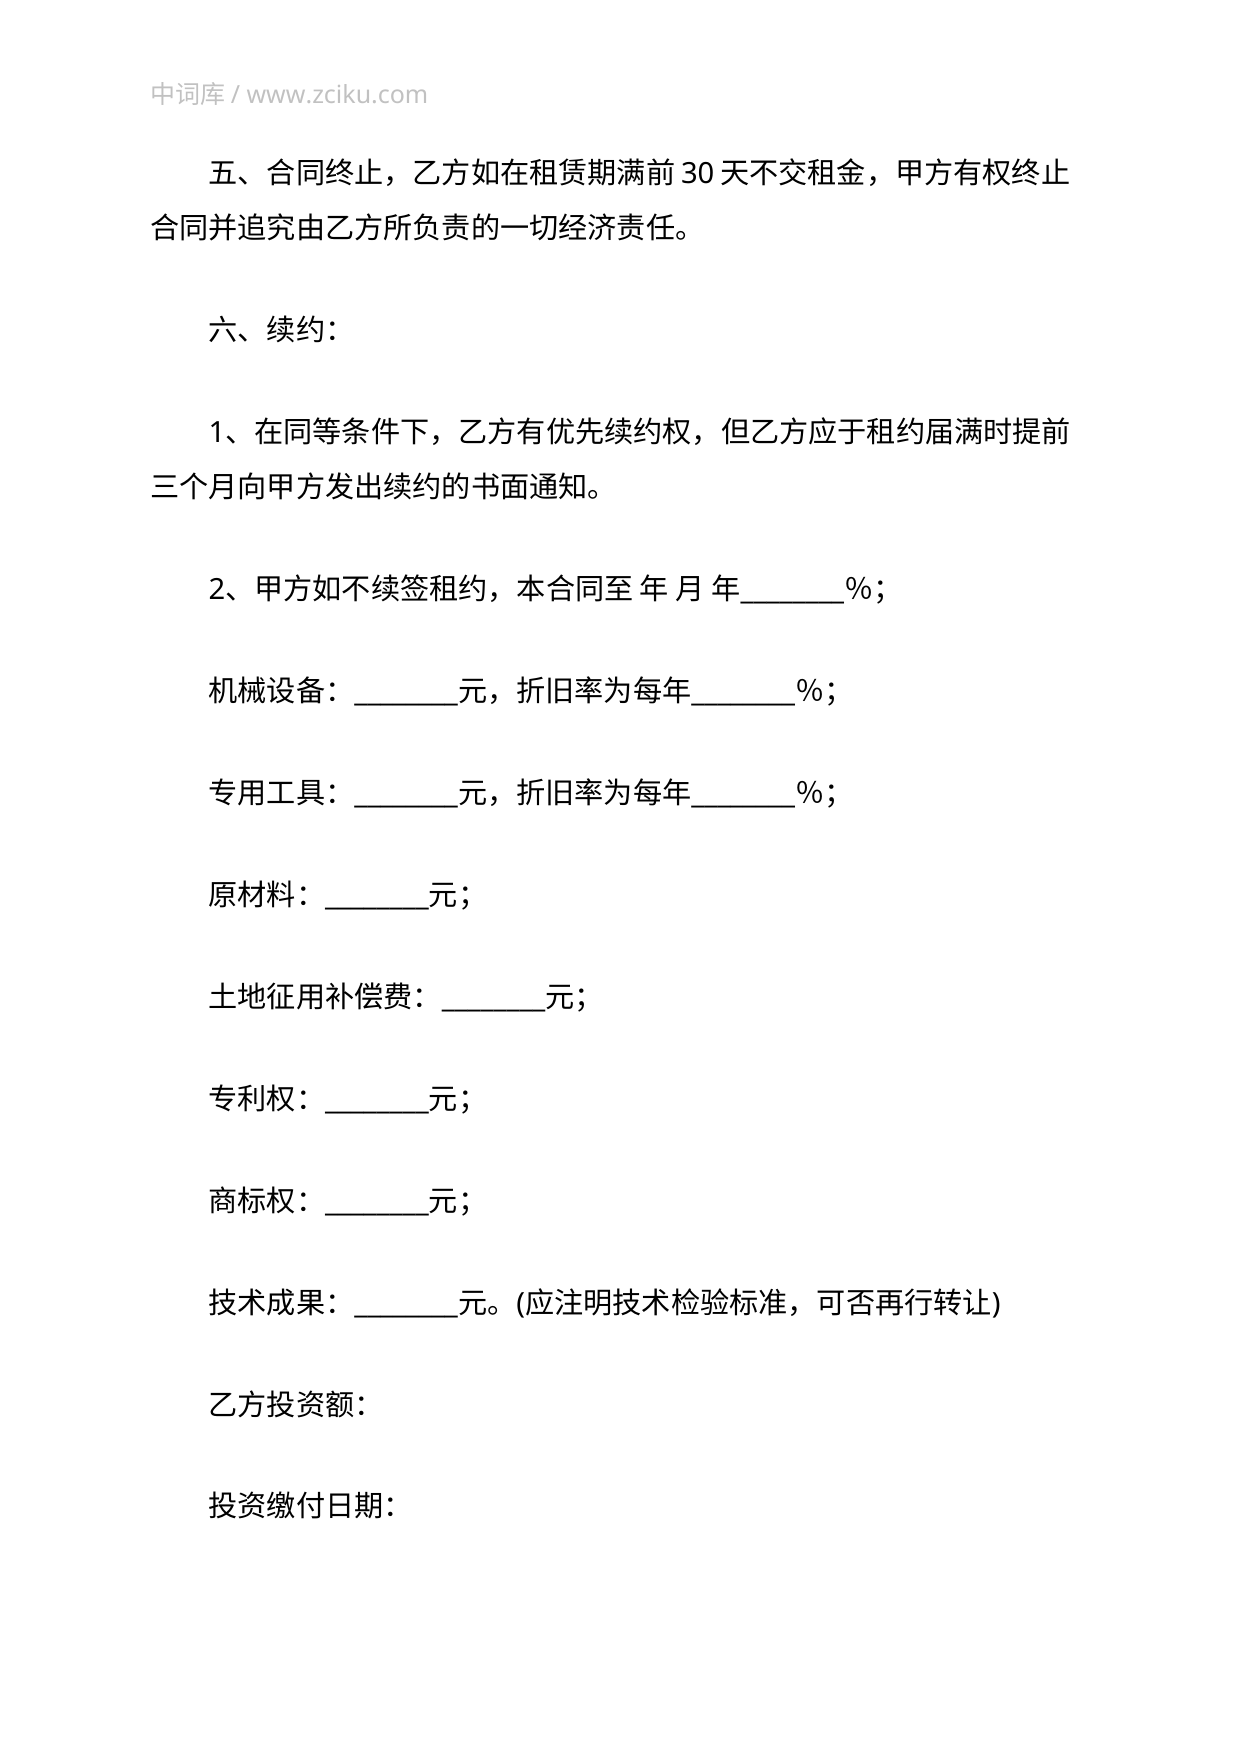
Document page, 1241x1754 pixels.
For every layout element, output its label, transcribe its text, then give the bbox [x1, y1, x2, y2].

text 1、在同等条件下，乙方有优先续约权，但乙方应于租约届满时提前三个月向甲方发出续约的书面通知。 [150, 408, 1090, 506]
text 五、合同终止，乙方如在租赁期满前30天不交租金，甲方有权终止合同并追究由乙方所负责的一切经济责任。 [150, 150, 1090, 247]
text 专利权：________元； [150, 1075, 1090, 1118]
text 乙方投资额： [150, 1381, 1090, 1423]
text 土地征用补偿费：________元； [150, 973, 1090, 1016]
text 专用工具：________元，折旧率为每年________％； [150, 769, 1090, 812]
text 商标权：________元； [150, 1177, 1090, 1219]
text 投资缴付日期： [150, 1483, 1090, 1525]
text 机械设备：________元，折旧率为每年________％； [150, 667, 1090, 710]
text 原材料：________元； [150, 871, 1090, 914]
text 六、续约： [150, 307, 1090, 349]
text 2、甲方如不续签租约，本合同至 年 月 年________％； [150, 565, 1090, 608]
text 技术成果：________元。(应注明技术检验标准，可否再行转让) [150, 1279, 1090, 1322]
